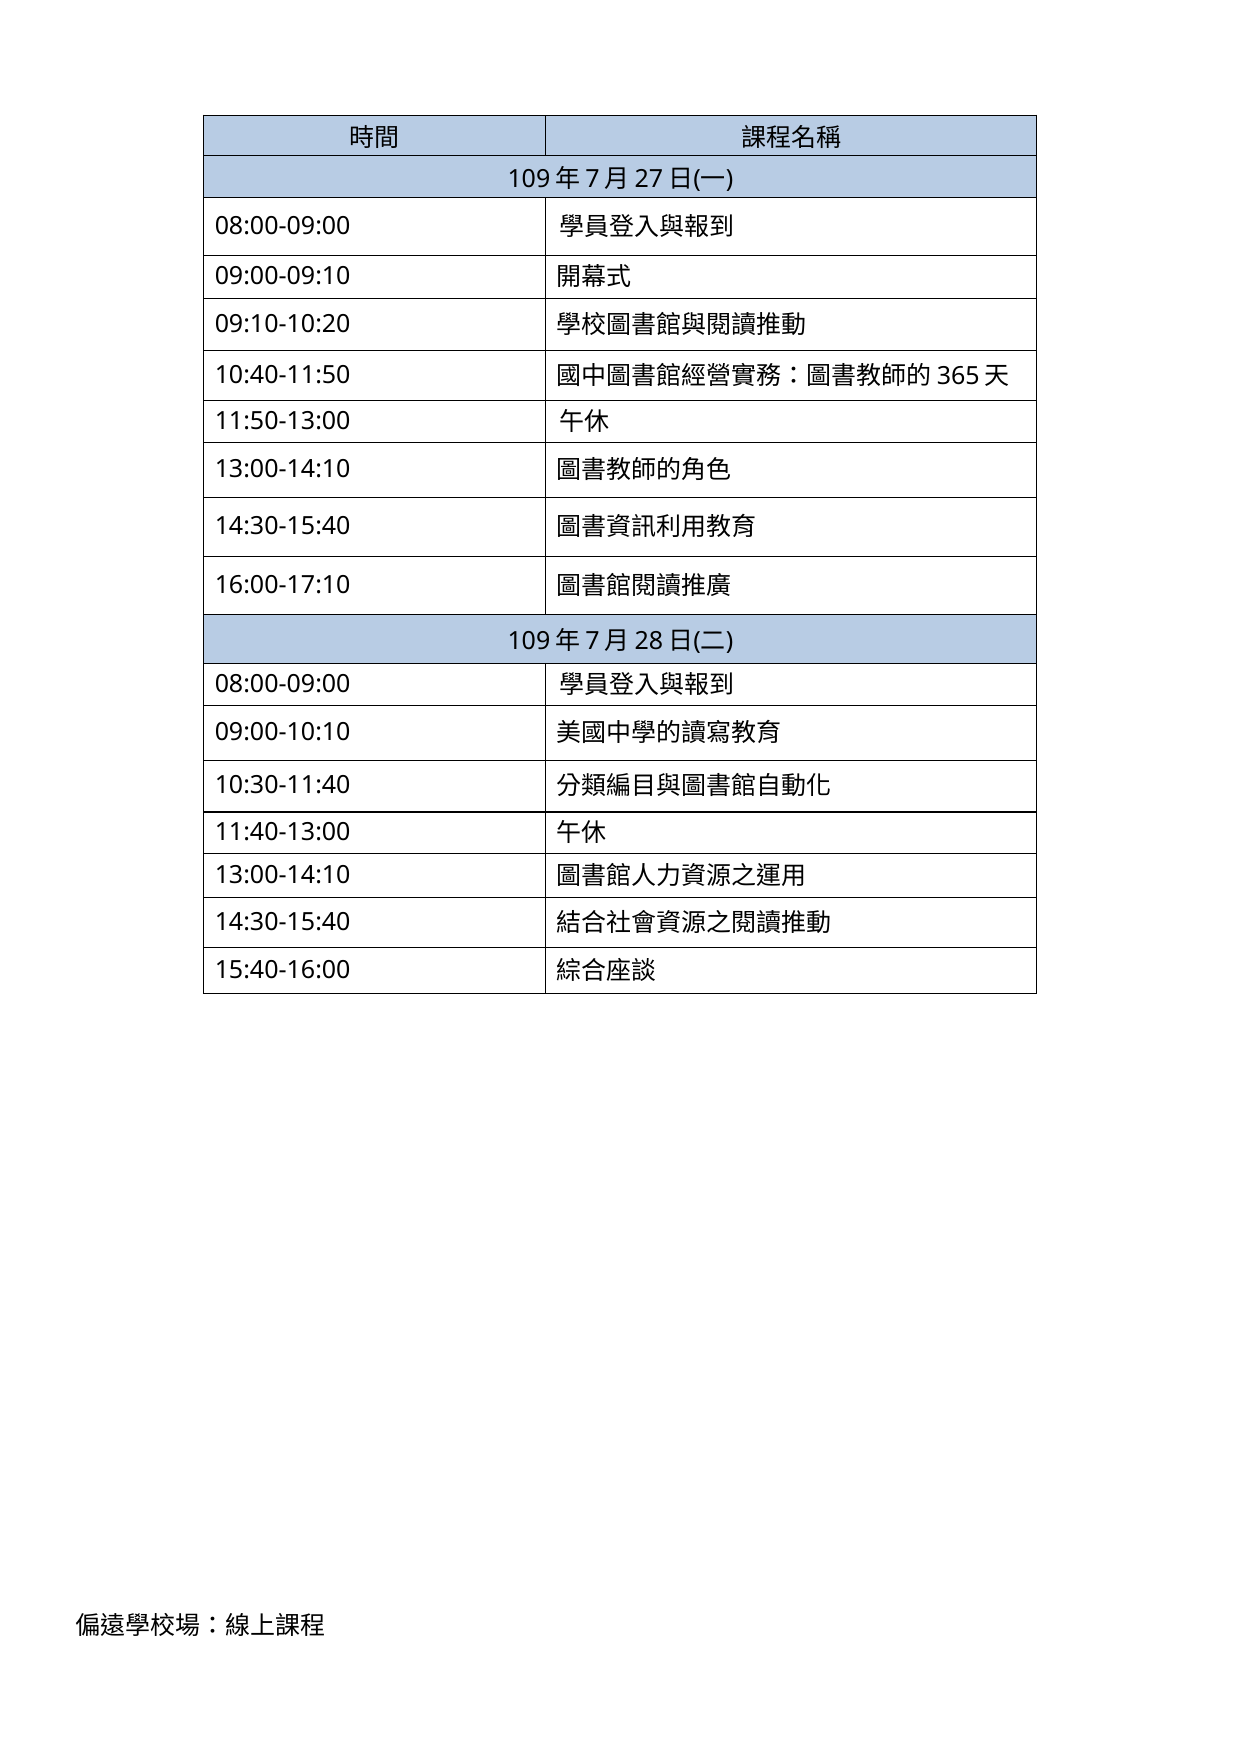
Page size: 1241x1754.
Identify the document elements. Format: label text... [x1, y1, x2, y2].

table_cell 08:00-09:00 [204, 198, 545, 255]
table_cell 學員登入與報到 [546, 198, 1036, 255]
table_cell 11:50-13:00 [204, 401, 545, 442]
table_cell 109年7月27日(一) [204, 156, 1036, 197]
table_cell 午休 [546, 401, 1036, 442]
table_cell 結合社會資源之閱讀推動 [546, 898, 1036, 947]
table_header 時間 [204, 116, 545, 155]
table_header 課程名稱 [546, 116, 1036, 155]
table_cell 10:40-11:50 [204, 351, 545, 400]
table_cell 美國中學的讀寫教育 [546, 706, 1036, 759]
table_cell 09:00-09:10 [204, 256, 545, 298]
table_cell 14:30-15:40 [204, 498, 545, 556]
text 偏遠學校場：線上課程 [75, 1604, 1165, 1642]
table_cell 綜合座談 [546, 948, 1036, 993]
table_cell 16:00-17:10 [204, 557, 545, 614]
table_cell 圖書館閱讀推廣 [546, 557, 1036, 614]
table_cell 09:10-10:20 [204, 299, 545, 350]
table_cell 13:00-14:10 [204, 854, 545, 897]
table_cell 圖書館人力資源之運用 [546, 854, 1036, 897]
table_cell 圖書教師的角色 [546, 443, 1036, 497]
table_cell 學校圖書館與閱讀推動 [546, 299, 1036, 350]
table_cell 10:30-11:40 [204, 761, 545, 811]
table_cell 學員登入與報到 [546, 664, 1036, 705]
table_cell 15:40-16:00 [204, 948, 545, 993]
table_cell 11:40-13:00 [204, 813, 545, 853]
table_cell 08:00-09:00 [204, 664, 545, 705]
table_cell 分類編目與圖書館自動化 [546, 761, 1036, 811]
table_cell 國中圖書館經營實務：圖書教師的365天 [546, 351, 1036, 400]
table_cell 09:00-10:10 [204, 706, 545, 759]
table_cell 13:00-14:10 [204, 443, 545, 497]
table_cell 109年7月28日(二) [204, 615, 1036, 663]
table_cell 午休 [546, 813, 1036, 853]
table_cell 開幕式 [546, 256, 1036, 298]
table_cell 14:30-15:40 [204, 898, 545, 947]
table_cell 圖書資訊利用教育 [546, 498, 1036, 556]
